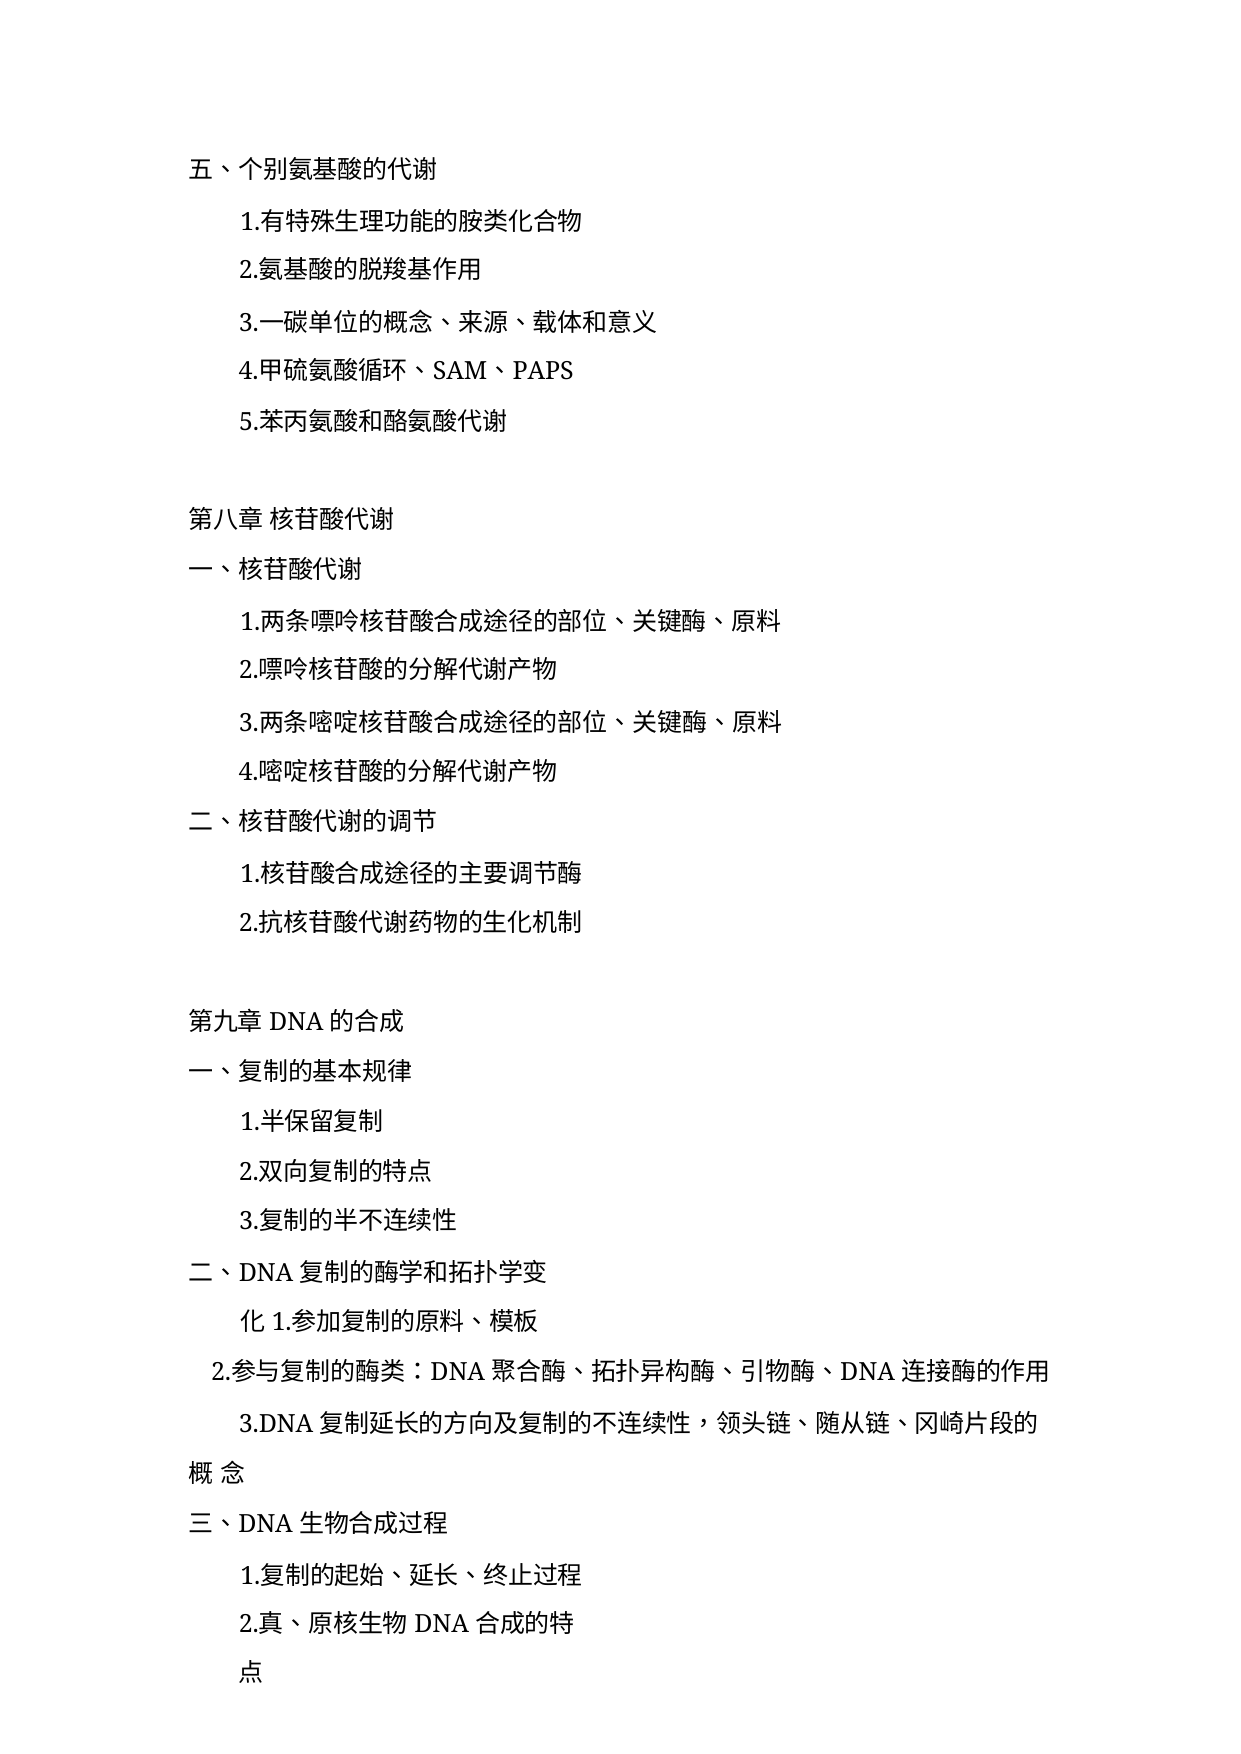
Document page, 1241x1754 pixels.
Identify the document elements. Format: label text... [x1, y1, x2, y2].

text 1.两条嘌呤核苷酸合成途径的部位、关键酶、原料 2.嘌呤核苷酸的分解代谢产物 [239, 603, 788, 686]
text 1.复制的起始、延长、终止过程 2.真、原核生物 DNA 合成的特点 [239, 1557, 588, 1689]
text 3.两条嘧啶核苷酸合成途径的部位、关键酶、原料 4.嘧啶核苷酸的分解代谢产物 [238, 704, 788, 787]
text 第九章 DNA 的合成 [188, 1006, 1054, 1036]
text 1.有特殊生理功能的胺类化合物 2.氨基酸的脱羧基作用 [239, 203, 588, 286]
text 2.双向复制的特点 [239, 1155, 1054, 1186]
text 2.参与复制的酶类：DNA 聚合酶、拓扑异构酶、引物酶、DNA 连接酶的作用 [186, 1356, 1050, 1387]
text 二、DNA 复制的酶学和拓扑学变化 1.参加复制的原料、模板 [189, 1255, 556, 1338]
text 第八章 核苷酸代谢 [188, 504, 1054, 535]
text 五、个别氨基酸的代谢 [189, 153, 1054, 184]
text 三、DNA 生物合成过程 [188, 1507, 1054, 1538]
text 1.半保留复制 [240, 1105, 1054, 1136]
text 一、复制的基本规律 [189, 1056, 1054, 1086]
text 5.苯丙氨酸和酪氨酸代谢 [239, 405, 1054, 436]
text 1.核苷酸合成途径的主要调节酶 2.抗核苷酸代谢药物的生化机制 [239, 855, 588, 938]
text 3.复制的半不连续性 [239, 1205, 1054, 1236]
text 3.DNA 复制延长的方向及复制的不连续性，领头链、随从链、冈崎片段的概 念 [188, 1406, 1053, 1489]
text 二、核苷酸代谢的调节 [189, 806, 1054, 836]
text 3.一碳单位的概念、来源、载体和意义 4.甲硫氨酸循环、SAM、PAPS [238, 304, 663, 387]
text 一、核苷酸代谢 [189, 553, 1054, 584]
